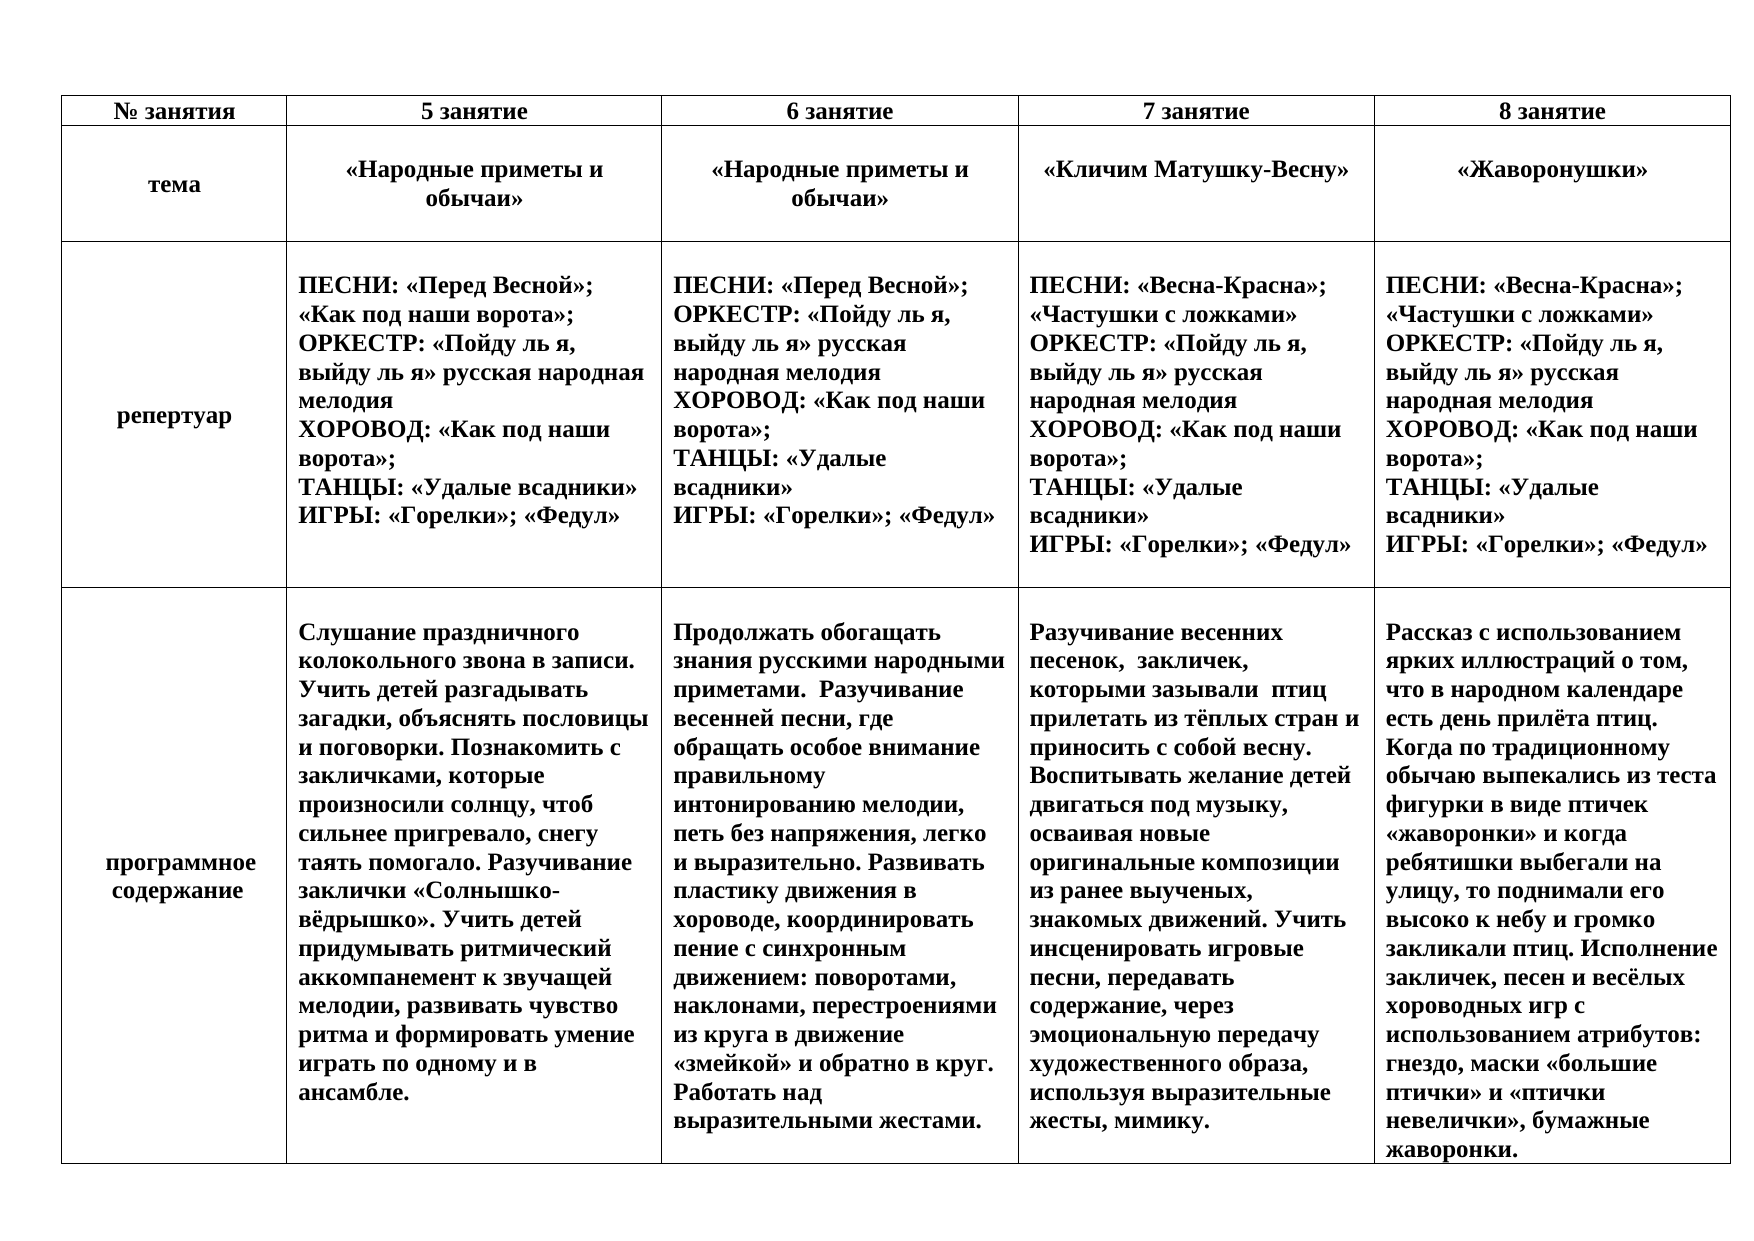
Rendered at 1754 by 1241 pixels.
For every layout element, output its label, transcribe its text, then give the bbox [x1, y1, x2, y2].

table_cell «Народные приметы и обычаи» [287, 126, 661, 241]
table_cell ПЕСНИ: «Перед Весной»; «Как под наши ворота»; ОРКЕСТР: «Пойду ль я, выйду ль я» русская народная мелодия ХОРОВОД: «Как под наши ворота»; ТАНЦЫ: «Удалые всадники» ИГРЫ: «Горелки»; «Федул» [287, 242, 661, 587]
table_header 6 занятие [662, 96, 1018, 125]
table_cell Слушание праздничного колокольного звона в записи. Учить детей разгадывать загадки, объяснять пословицы и поговорки. Познакомить с закличками, которые произносили солнцу, чтоб сильнее пригревало, снегу таять помогало. Разучивание заклички «Солнышко-вёдрышко». Учить детей придумывать ритмический аккомпанемент к звучащей мелодии, развивать чувство ритма и формировать умение играть по одному и в ансамбле. [287, 588, 661, 1163]
table_cell Рассказ с использованием ярких иллюстраций о том, что в народном календаре есть день прилёта птиц. Когда по традиционному обычаю выпекались из теста фигурки в виде птичек «жаворонки» и когда ребятишки выбегали на улицу, то поднимали его высоко к небу и громко закликали птиц. Исполнение закличек, песен и весёлых хороводных игр с использованием атрибутов: гнездо, маски «большие птички» и «птички невелички», бумажные жаворонки. [1375, 588, 1730, 1163]
table_cell репертуар [62, 242, 286, 587]
table_cell «Жаворонушки» [1375, 126, 1730, 241]
table_cell Продолжать обогащать знания русскими народными приметами. Разучивание весенней песни, где обращать особое внимание правильному интонированию мелодии, петь без напряжения, легко и выразительно. Развивать пластику движения в хороводе, координировать пение с синхронным движением: поворотами, наклонами, перестроениями из круга в движение «змейкой» и обратно в круг. Работать над выразительными жестами. [662, 588, 1018, 1163]
table_header № занятия [62, 96, 286, 125]
table_cell ПЕСНИ: «Весна-Красна»; «Частушки с ложками» ОРКЕСТР: «Пойду ль я, выйду ль я» русская народная мелодия ХОРОВОД: «Как под наши ворота»; ТАНЦЫ: «Удалые всадники» ИГРЫ: «Горелки»; «Федул» [1375, 242, 1730, 587]
table_cell «Кличим Матушку-Весну» [1019, 126, 1374, 241]
table_cell программное содержание [62, 588, 286, 1163]
table_cell Разучивание весенних песенок, закличек, которыми зазывали птиц прилетать из тёплых стран и приносить с собой весну. Воспитывать желание детей двигаться под музыку, осваивая новые оригинальные композиции из ранее выученых, знакомых движений. Учить инсценировать игровые песни, передавать содержание, через эмоциональную передачу художественного образа, используя выразительные жесты, мимику. [1019, 588, 1374, 1163]
table_header 7 занятие [1019, 96, 1374, 125]
table_header 8 занятие [1375, 96, 1730, 125]
table_cell ПЕСНИ: «Перед Весной»; ОРКЕСТР: «Пойду ль я, выйду ль я» русская народная мелодия ХОРОВОД: «Как под наши ворота»; ТАНЦЫ: «Удалые всадники» ИГРЫ: «Горелки»; «Федул» [662, 242, 1018, 587]
table_header 5 занятие [287, 96, 661, 125]
table_cell тема [62, 126, 286, 241]
table_cell «Народные приметы и обычаи» [662, 126, 1018, 241]
table_cell ПЕСНИ: «Весна-Красна»; «Частушки с ложками» ОРКЕСТР: «Пойду ль я, выйду ль я» русская народная мелодия ХОРОВОД: «Как под наши ворота»; ТАНЦЫ: «Удалые всадники» ИГРЫ: «Горелки»; «Федул» [1019, 242, 1374, 587]
